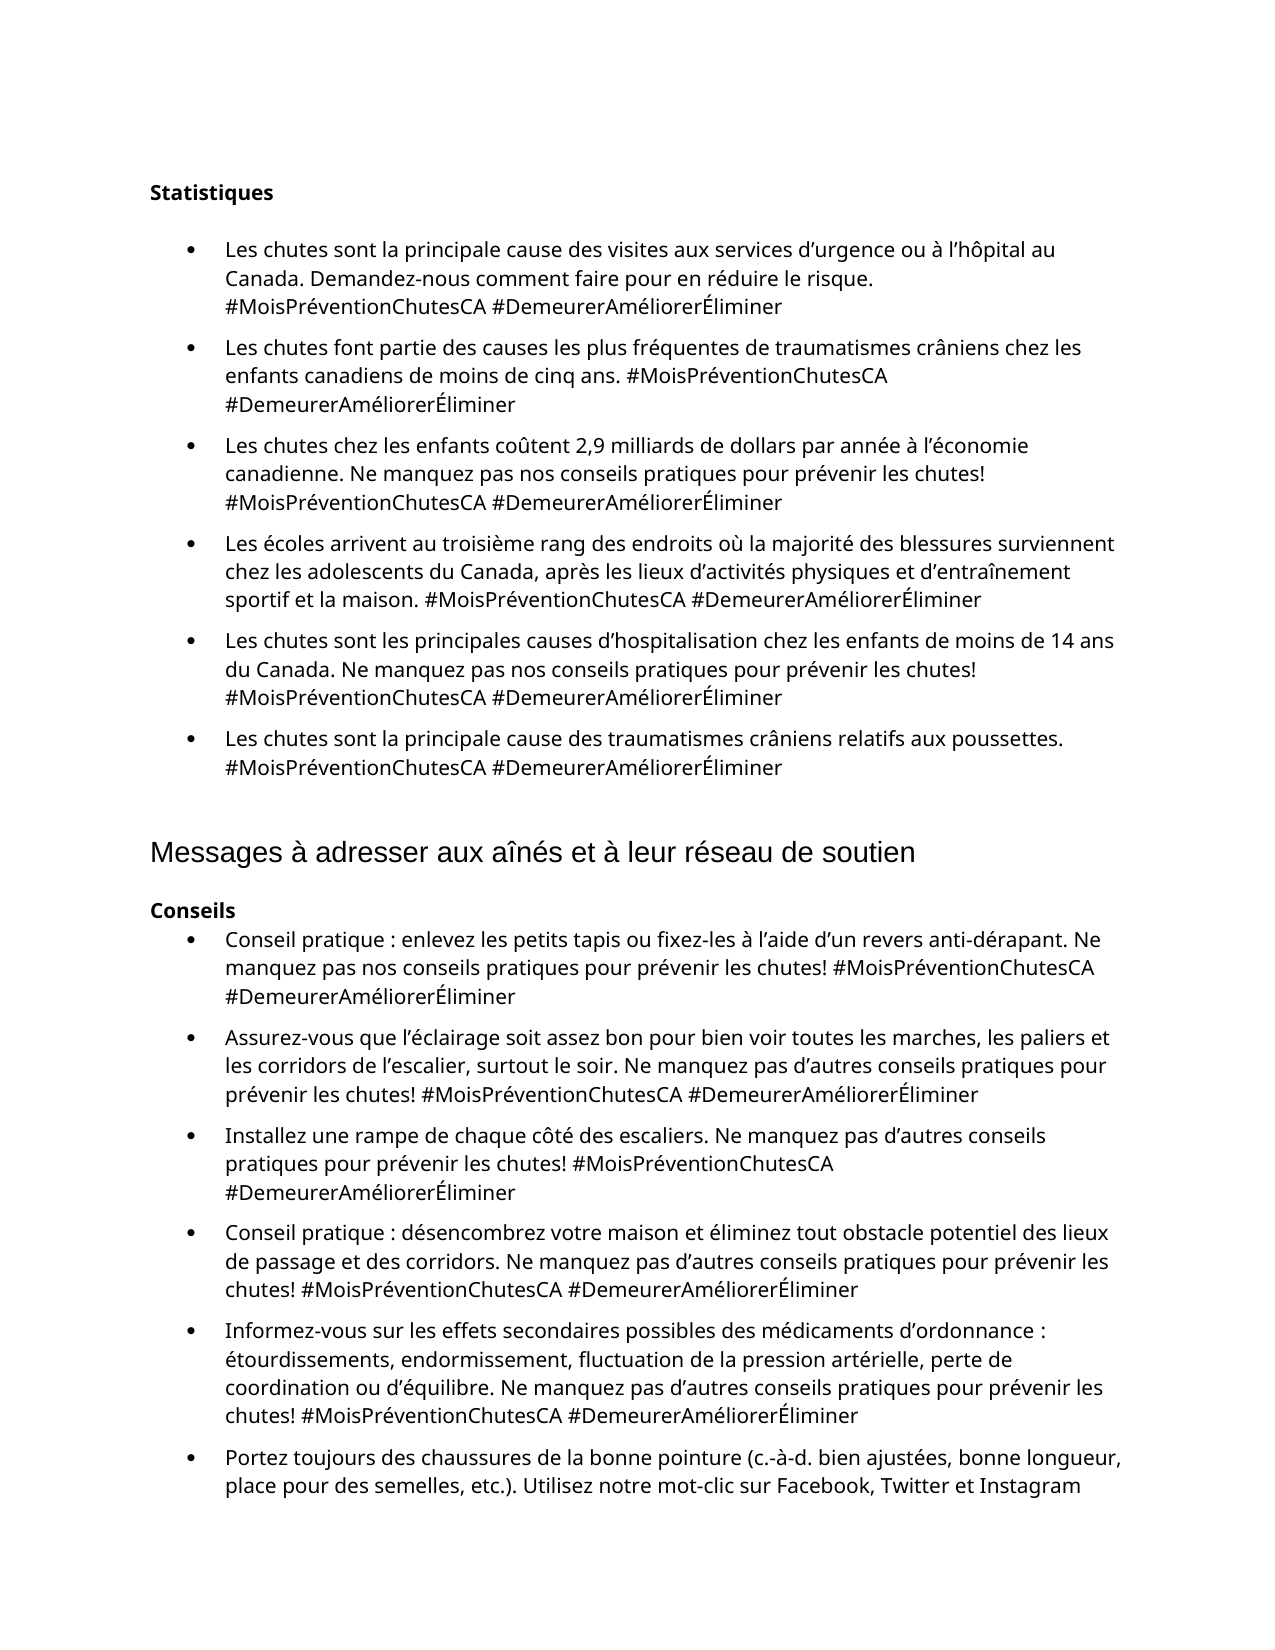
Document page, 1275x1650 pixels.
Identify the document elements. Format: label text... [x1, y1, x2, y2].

list Les écoles arrivent au troisième rang des endroits où la majorité des blessures surviennent chez les adolescents du Canada, après les lieux d’activités physiques et d’entraînement sportif et la maison. #MoisPréventionChutesCA #DemeurerAméliorerÉliminer [187, 529, 1125, 614]
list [187, 1443, 1125, 1499]
list Les chutes sont la principale cause des visites aux services d’urgence ou à l’hôpital au Canada. Demandez-nous comment faire pour en réduire le risque. #MoisPréventionChutesCA #DemeurerAméliorerÉliminer [187, 235, 1125, 321]
list Les chutes chez les enfants coûtent 2,9 milliards de dollars par année à l’économie canadienne. Ne manquez pas nos conseils pratiques pour prévenir les chutes! #MoisPréventionChutesCA #DemeurerAméliorerÉliminer [187, 431, 1125, 516]
list Les chutes font partie des causes les plus fréquentes de traumatismes crâniens chez les enfants canadiens de moins de cinq ans. #MoisPréventionChutesCA #DemeurerAméliorerÉliminer [187, 333, 1125, 418]
list Conseil pratique : désencombrez votre maison et éliminez tout obstacle potentiel des lieux de passage et des corridors. Ne manquez pas d’autres conseils pratiques pour prévenir les chutes! #MoisPréventionChutesCA #DemeurerAméliorerÉliminer [187, 1218, 1125, 1304]
list Les chutes sont la principale cause des traumatismes crâniens relatifs aux poussettes. #MoisPréventionChutesCA #DemeurerAméliorerÉliminer [187, 724, 1125, 781]
subtitle Messages à adresser aux aînés et à leur réseau de soutien [150, 835, 1125, 868]
list Informez-vous sur les effets secondaires possibles des médicaments d’ordonnance : étourdissements, endormissement, fluctuation de la pression artérielle, perte de coordination ou d’équilibre. Ne manquez pas d’autres conseils pratiques pour prévenir les chutes! #MoisPréventionChutesCA #DemeurerAméliorerÉliminer [187, 1316, 1125, 1430]
text Conseils [150, 897, 1125, 925]
list Conseil pratique : enlevez les petits tapis ou fixez-les à l’aide d’un revers anti-dérapant. Ne manquez pas nos conseils pratiques pour prévenir les chutes! #MoisPréventionChutesCA #DemeurerAméliorerÉliminer [187, 925, 1125, 1010]
list Installez une rampe de chaque côté des escaliers. Ne manquez pas d’autres conseils pratiques pour prévenir les chutes! #MoisPréventionChutesCA #DemeurerAméliorerÉliminer [187, 1121, 1125, 1206]
text Statistiques [150, 178, 1125, 207]
list Assurez-vous que l’éclairage soit assez bon pour bien voir toutes les marches, les paliers et les corridors de l’escalier, surtout le soir. Ne manquez pas d’autres conseils pratiques pour prévenir les chutes! #MoisPréventionChutesCA #DemeurerAméliorerÉliminer [187, 1023, 1125, 1108]
list Les chutes sont les principales causes d’hospitalisation chez les enfants de moins de 14 ans du Canada. Ne manquez pas nos conseils pratiques pour prévenir les chutes! #MoisPréventionChutesCA #DemeurerAméliorerÉliminer [187, 627, 1125, 712]
